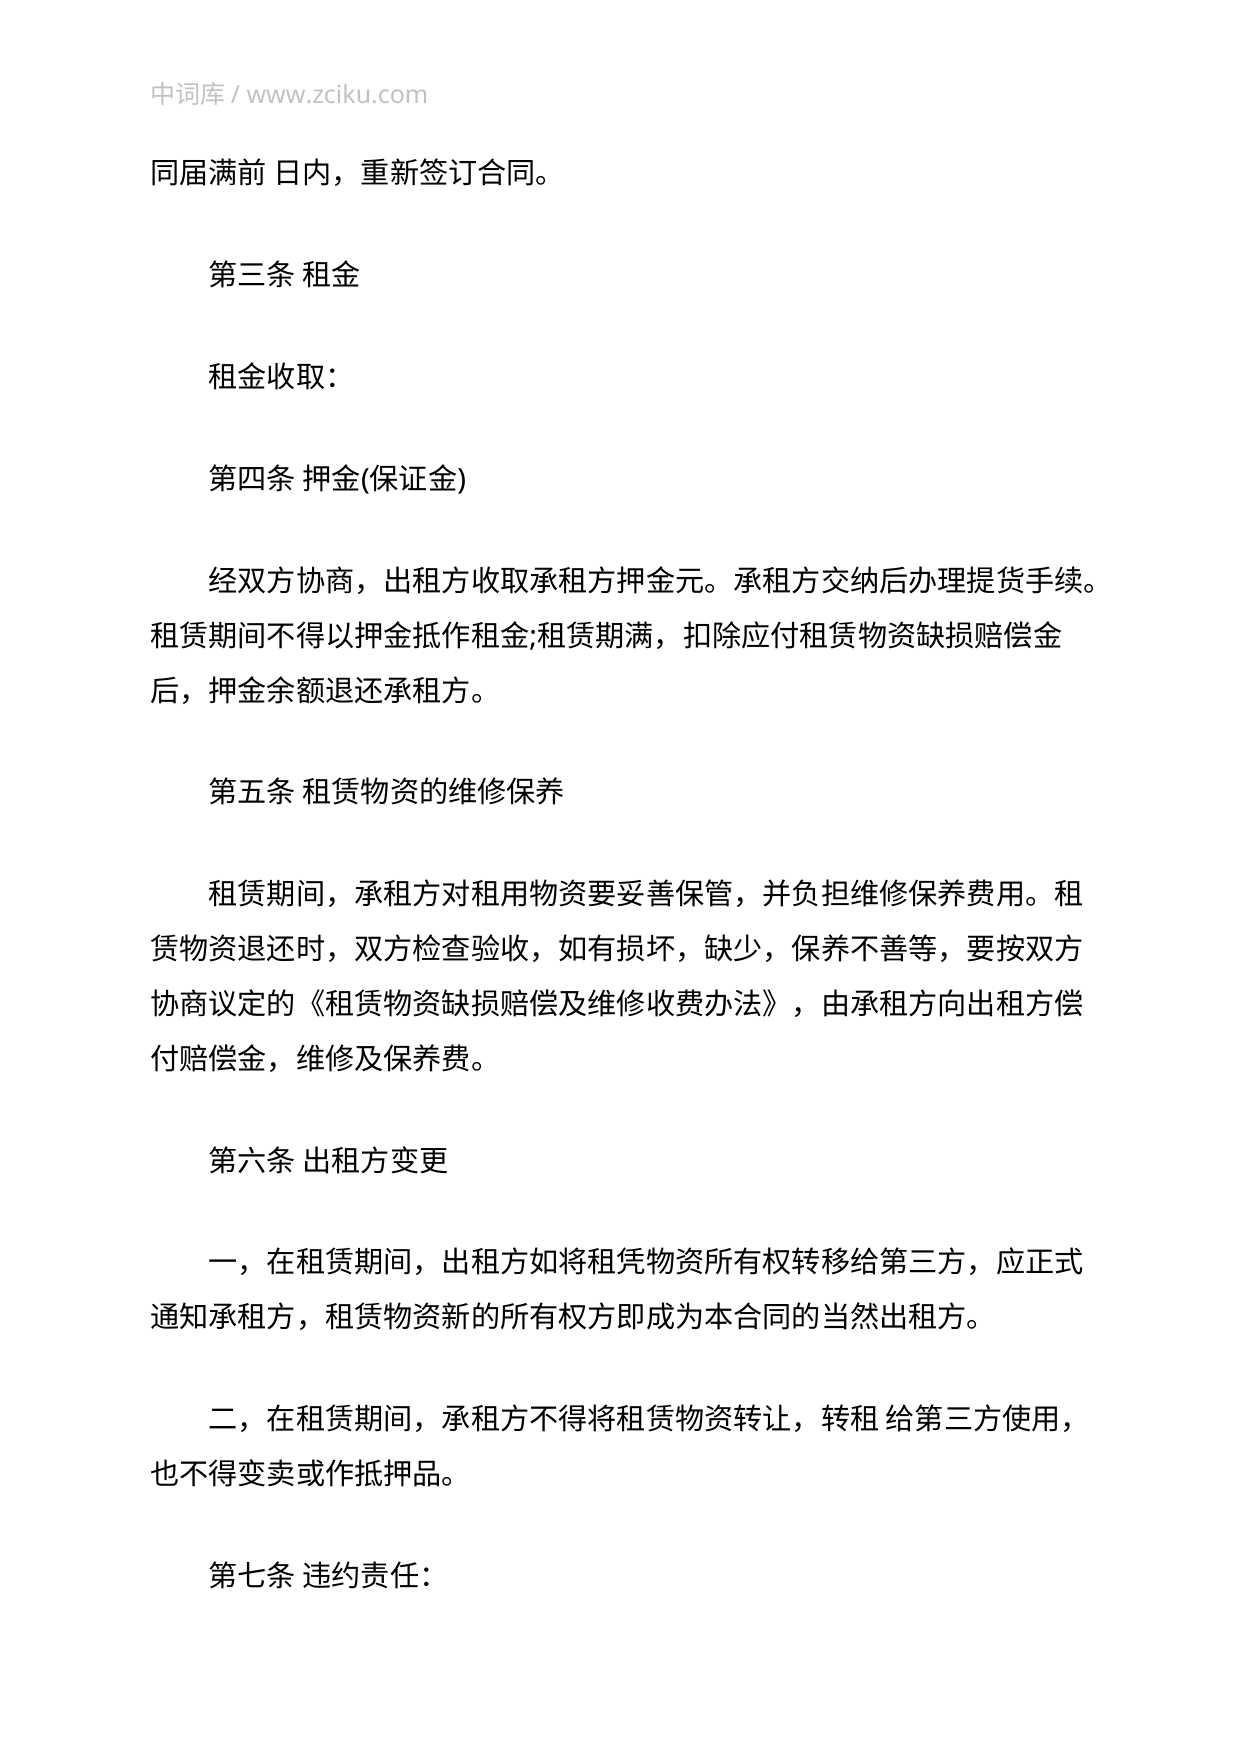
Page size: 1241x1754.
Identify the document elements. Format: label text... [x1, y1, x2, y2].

text 租赁期间，承租方对租用物资要妥善保管，并负担维修保养费用。租赁物资退还时，双方检查验收，如有损坏，缺少，保养不善等，要按双方协商议定的《租赁物资缺损赔偿及维修收费办法》，由承租方向出租方偿付赔偿金，维修及保养费。 [150, 871, 1090, 1078]
text 经双方协商，出租方收取承租方押金元。承租方交纳后办理提货手续。租赁期间不得以押金抵作租金;租赁期满，扣除应付租赁物资缺损赔偿金后，押金余额退还承租方。 [150, 557, 1090, 709]
text 第六条 出租方变更 [150, 1137, 1090, 1179]
text 第五条 租赁物资的维修保养 [150, 769, 1090, 811]
text 租金收取： [150, 353, 1090, 396]
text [150, 150, 1090, 192]
text 第七条 违约责任： [150, 1552, 1090, 1594]
text 第三条 租金 [150, 252, 1090, 294]
text 一，在租赁期间，出租方如将租凭物资所有权转移给第三方，应正式通知承租方，租赁物资新的所有权方即成为本合同的当然出租方。 [150, 1239, 1090, 1336]
text 第四条 押金(保证金) [150, 455, 1090, 498]
text 二，在租赁期间，承租方不得将租赁物资转让，转租 给第三方使用，也不得变卖或作抵押品。 [150, 1396, 1090, 1493]
